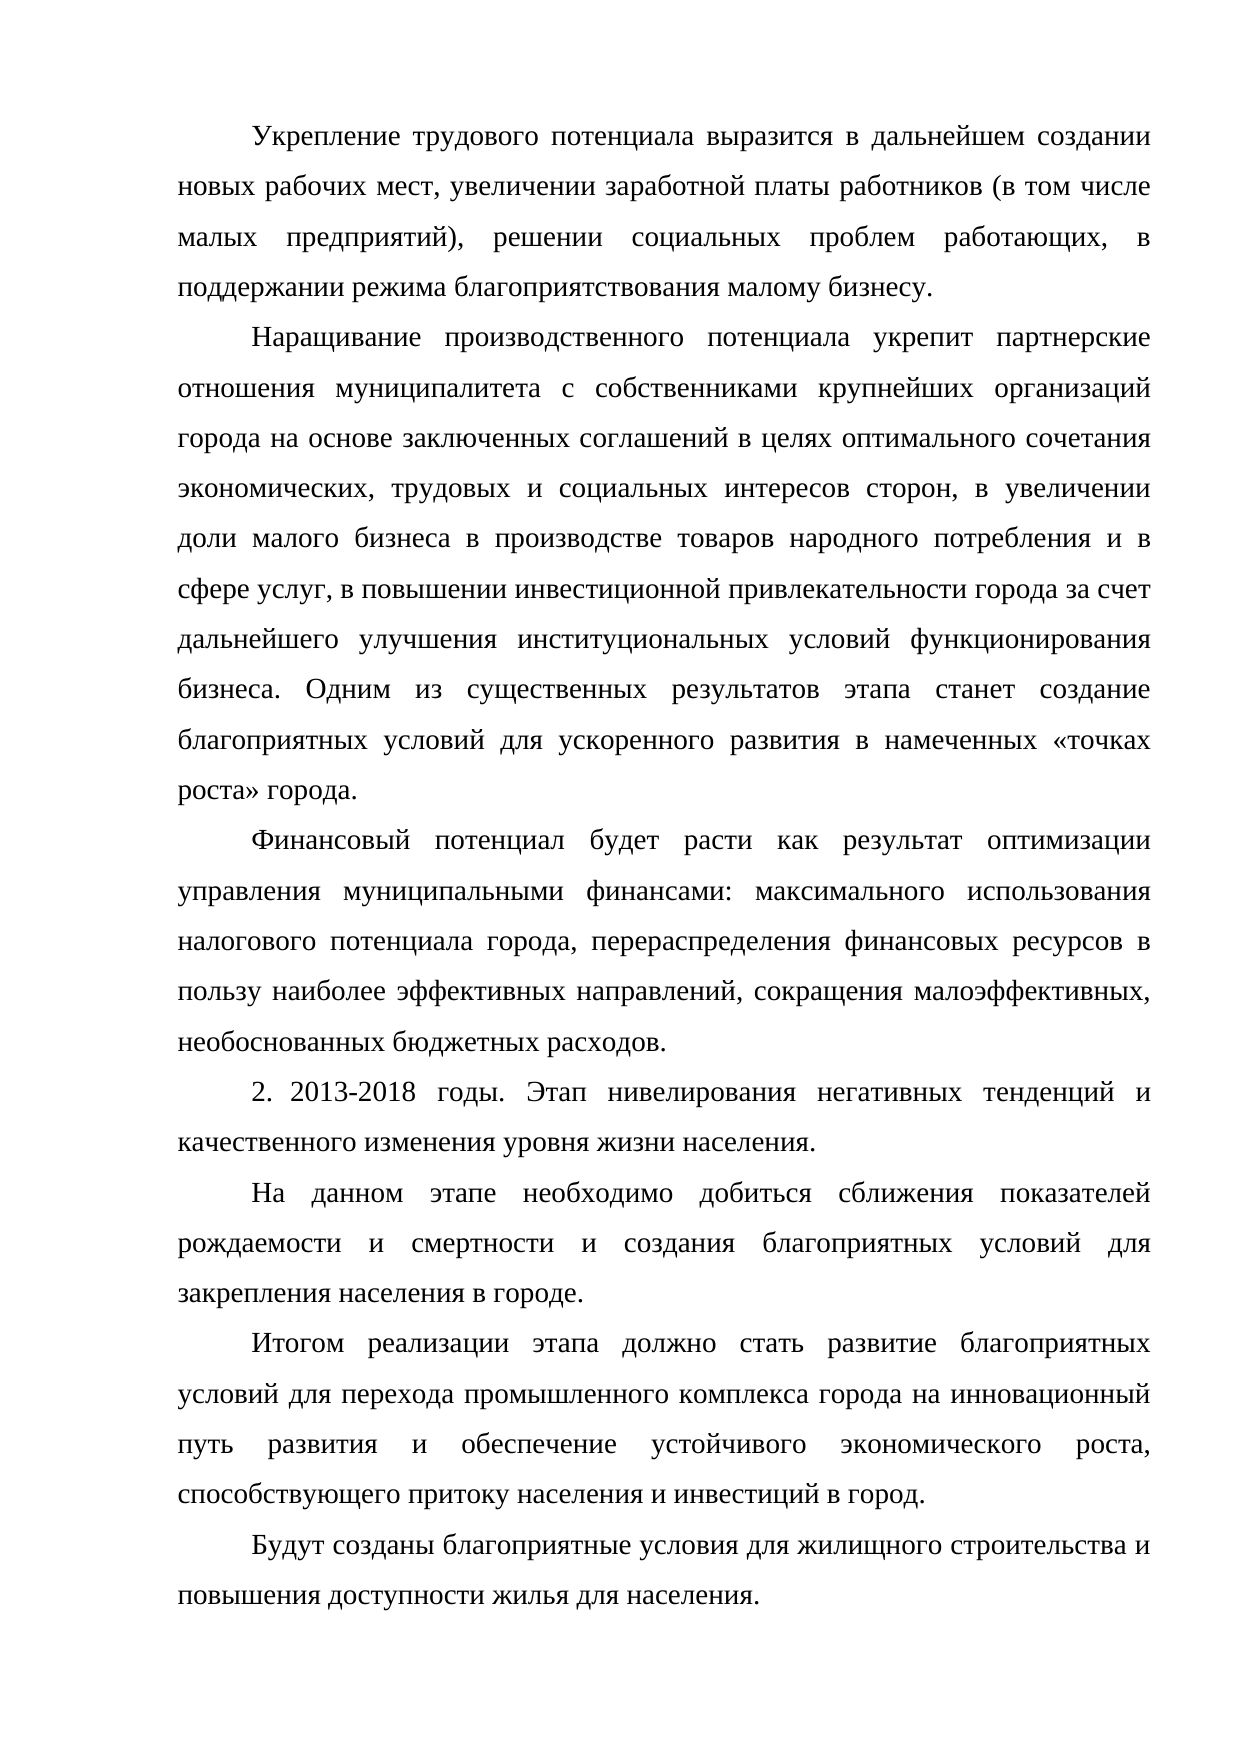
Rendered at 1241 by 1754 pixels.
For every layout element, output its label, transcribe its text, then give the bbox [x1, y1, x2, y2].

text На данном этапе необходимо добиться сближения показателей рождаемости и смертности и создания благоприятных условий для закрепления населения в городе. [177, 1175, 1152, 1309]
text Итогом реализации этапа должно стать развитие благоприятных условий для перехода промышленного комплекса города на инновационный путь развития и обеспечение устойчивого экономического роста, способствующего притоку населения и инвестиций в город. [177, 1326, 1152, 1510]
text Укрепление трудового потенциала выразится в дальнейшем создании новых рабочих мест, увеличении заработной платы работников (в том числе малых предприятий), решении социальных проблем работающих, в поддержании режима благоприятствования малому бизнесу. [177, 118, 1152, 303]
text Будут созданы благоприятные условия для жилищного строительства и повышения доступности жилья для населения. [177, 1527, 1152, 1611]
text Финансовый потенциал будет расти как результат оптимизации управления муниципальными финансами: максимального использования налогового потенциала города, перераспределения финансовых ресурсов в пользу наиболее эффективных направлений, сокращения малоэффективных, необоснованных бюджетных расходов. [177, 822, 1152, 1057]
text Наращивание производственного потенциала укрепит партнерские отношения муниципалитета с собственниками крупнейших организаций города на основе заключенных соглашений в целях оптимального сочетания экономических, трудовых и социальных интересов сторон, в увеличении доли малого бизнеса в производстве товаров народного потребления и в сфере услуг, в повышении инвестиционной привлекательности города за счет дальнейшего улучшения институциональных условий функционирования бизнеса. Одним из существенных результатов этапа станет создание благоприятных условий для ускоренного развития в намеченных «точках роста» города. [177, 319, 1152, 806]
list 2013-2018 годы. Этап нивелирования негативных тенденций и качественного изменения уровня жизни населения. [177, 1074, 1152, 1158]
